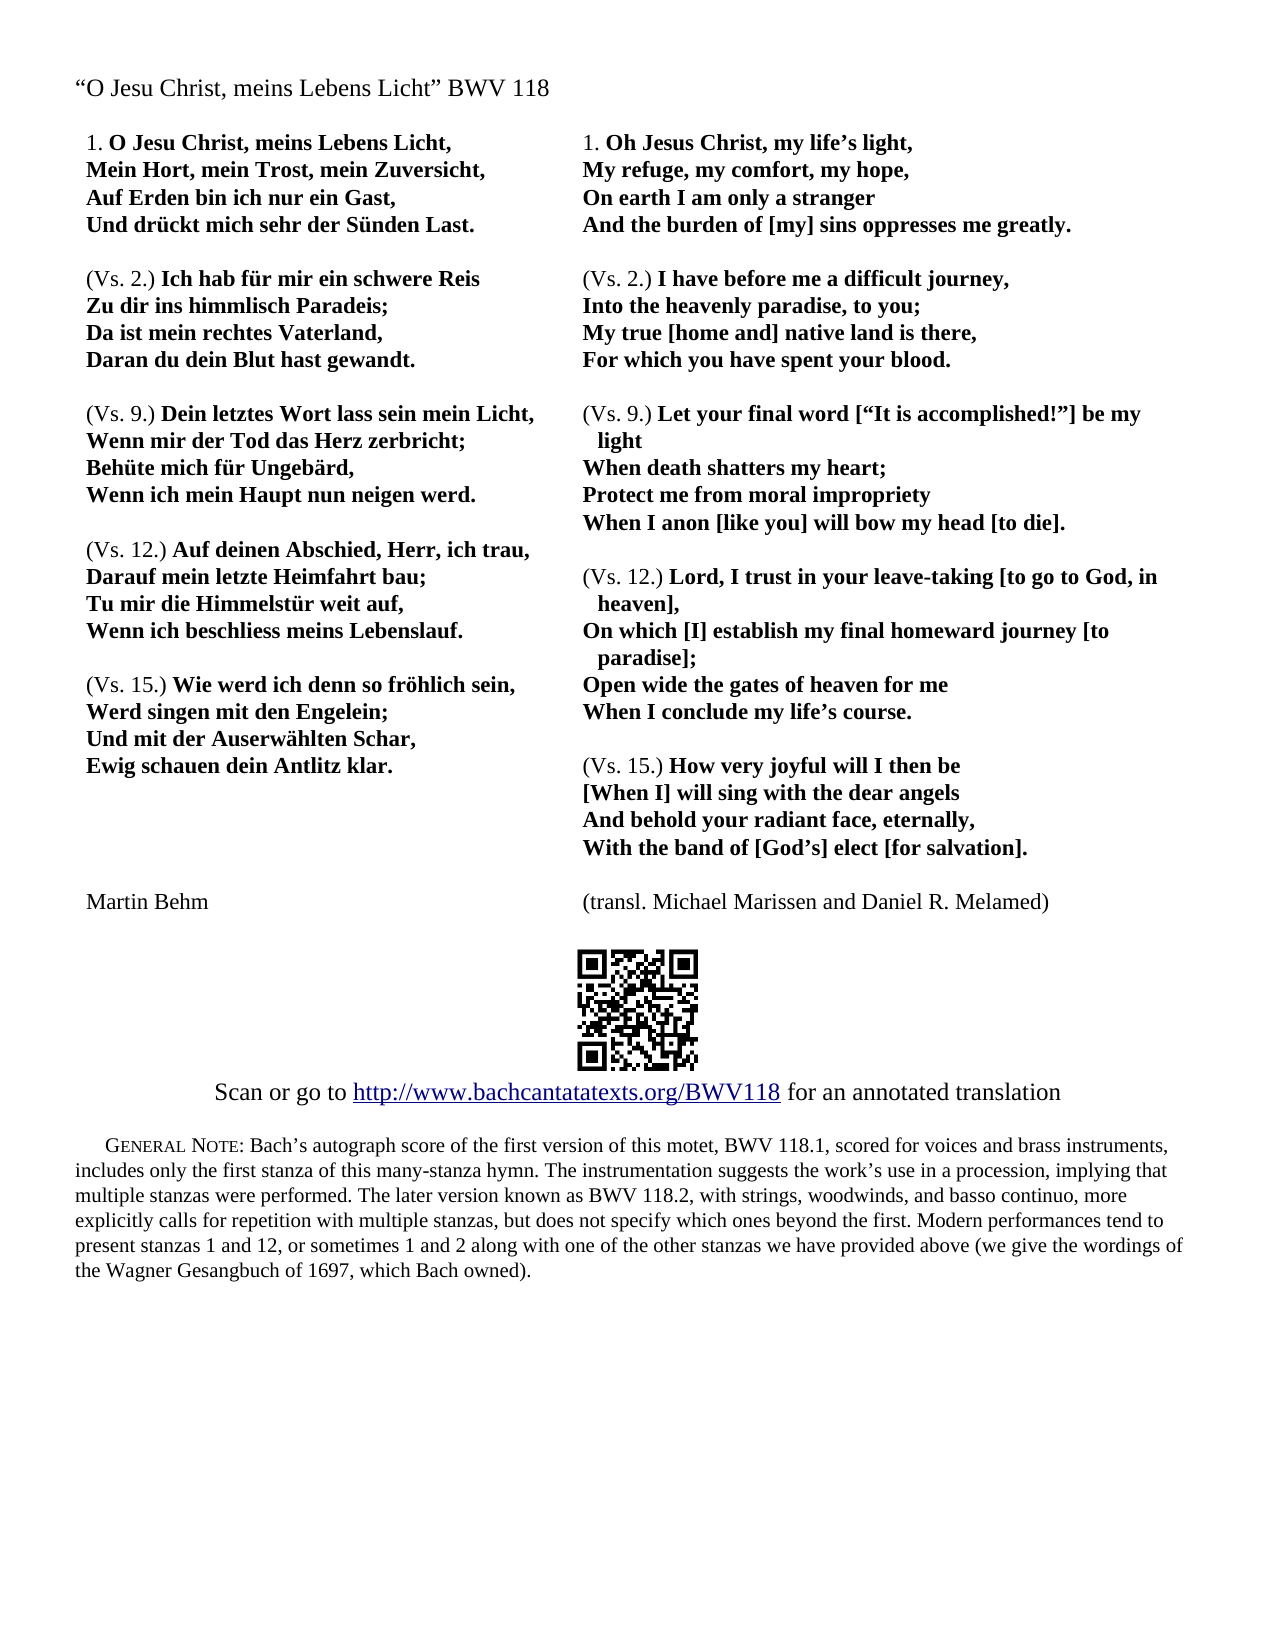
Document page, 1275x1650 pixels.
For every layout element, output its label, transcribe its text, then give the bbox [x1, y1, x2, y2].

text “O Jesu Christ, meins Lebens Licht” BWV 118 [75, 75, 1200, 102]
table_header 1. Oh Jesus Christ, my life’s light, My refuge, my comfort, my hope, On earth I am only a stranger And the burden of [my] sins oppresses me greatly. (Vs. 2.) I have before me a difficult journey, Into the heavenly paradise, to you; My true [home and] native land is there, For which you have spent your blood. (Vs. 9.) Let your final word [“It is accomplished!”] be my light When death shatters my heart; Protect me from moral impropriety When I anon [like you] will bow my head [to die]. (Vs. 12.) Lord, I trust in your leave-taking [to go to God, in heaven], On which [I] establish my final homeward journey [to paradise]; Open wide the gates of heaven for me When I conclude my life’s course. (Vs. 15.) How very joyful will I then be [When I] will sing with the dear angels And behold your radiant face, eternally, With the band of [God’s] elect [for salvation]. [571, 129, 1200, 887]
table_header 1. O Jesu Christ, meins Lebens Licht, Mein Hort, mein Trost, mein Zuversicht, Auf Erden bin ich nur ein Gast, Und drückt mich sehr der Sünden Last. (Vs. 2.) Ich hab für mir ein schwere Reis Zu dir ins himmlisch Paradeis; Da ist mein rechtes Vaterland, Daran du dein Blut hast gewandt. (Vs. 9.) Dein letztes Wort lass sein mein Licht, Wenn mir der Tod das Herz zerbricht; Behüte mich für Ungebärd, Wenn ich mein Haupt nun neigen werd. (Vs. 12.) Auf deinen Abschied, Herr, ich trau, Darauf mein letzte Heimfahrt bau; Tu mir die Himmelstür weit auf, Wenn ich beschliess meins Lebenslauf. (Vs. 15.) Wie werd ich denn so fröhlich sein, Werd singen mit den Engelein; Und mit der Auserwählten Schar, Ewig schauen dein Antlitz klar. [75, 129, 571, 887]
text Scan or go to http://www.bachcantatatexts.org/BWV118 for an annotated translation [75, 1078, 1200, 1105]
text General Note: Bach’s autograph score of the first version of this motet, BWV 118.1, scored for voices and brass instruments, includes only the first stanza of this many-stanza hymn. The instrumentation suggests the work’s use in a procession, implying that multiple stanzas were performed. The later version known as BWV 118.2, with strings, woodwinds, and basso continuo, more explicitly calls for repetition with multiple stanzas, but does not specify which ones beyond the first. Modern performances tend to present stanzas 1 and 12, or sometimes 1 and 2 along with one of the other stanzas we have provided above (we give the wordings of the Wagner Gesangbuch of 1697, which Bach owned). [75, 1132, 1200, 1282]
table_cell Martin Behm [75, 888, 571, 914]
picture [569, 941, 706, 1079]
table_cell (transl. Michael Marissen and Daniel R. Melamed) [571, 888, 1237, 914]
